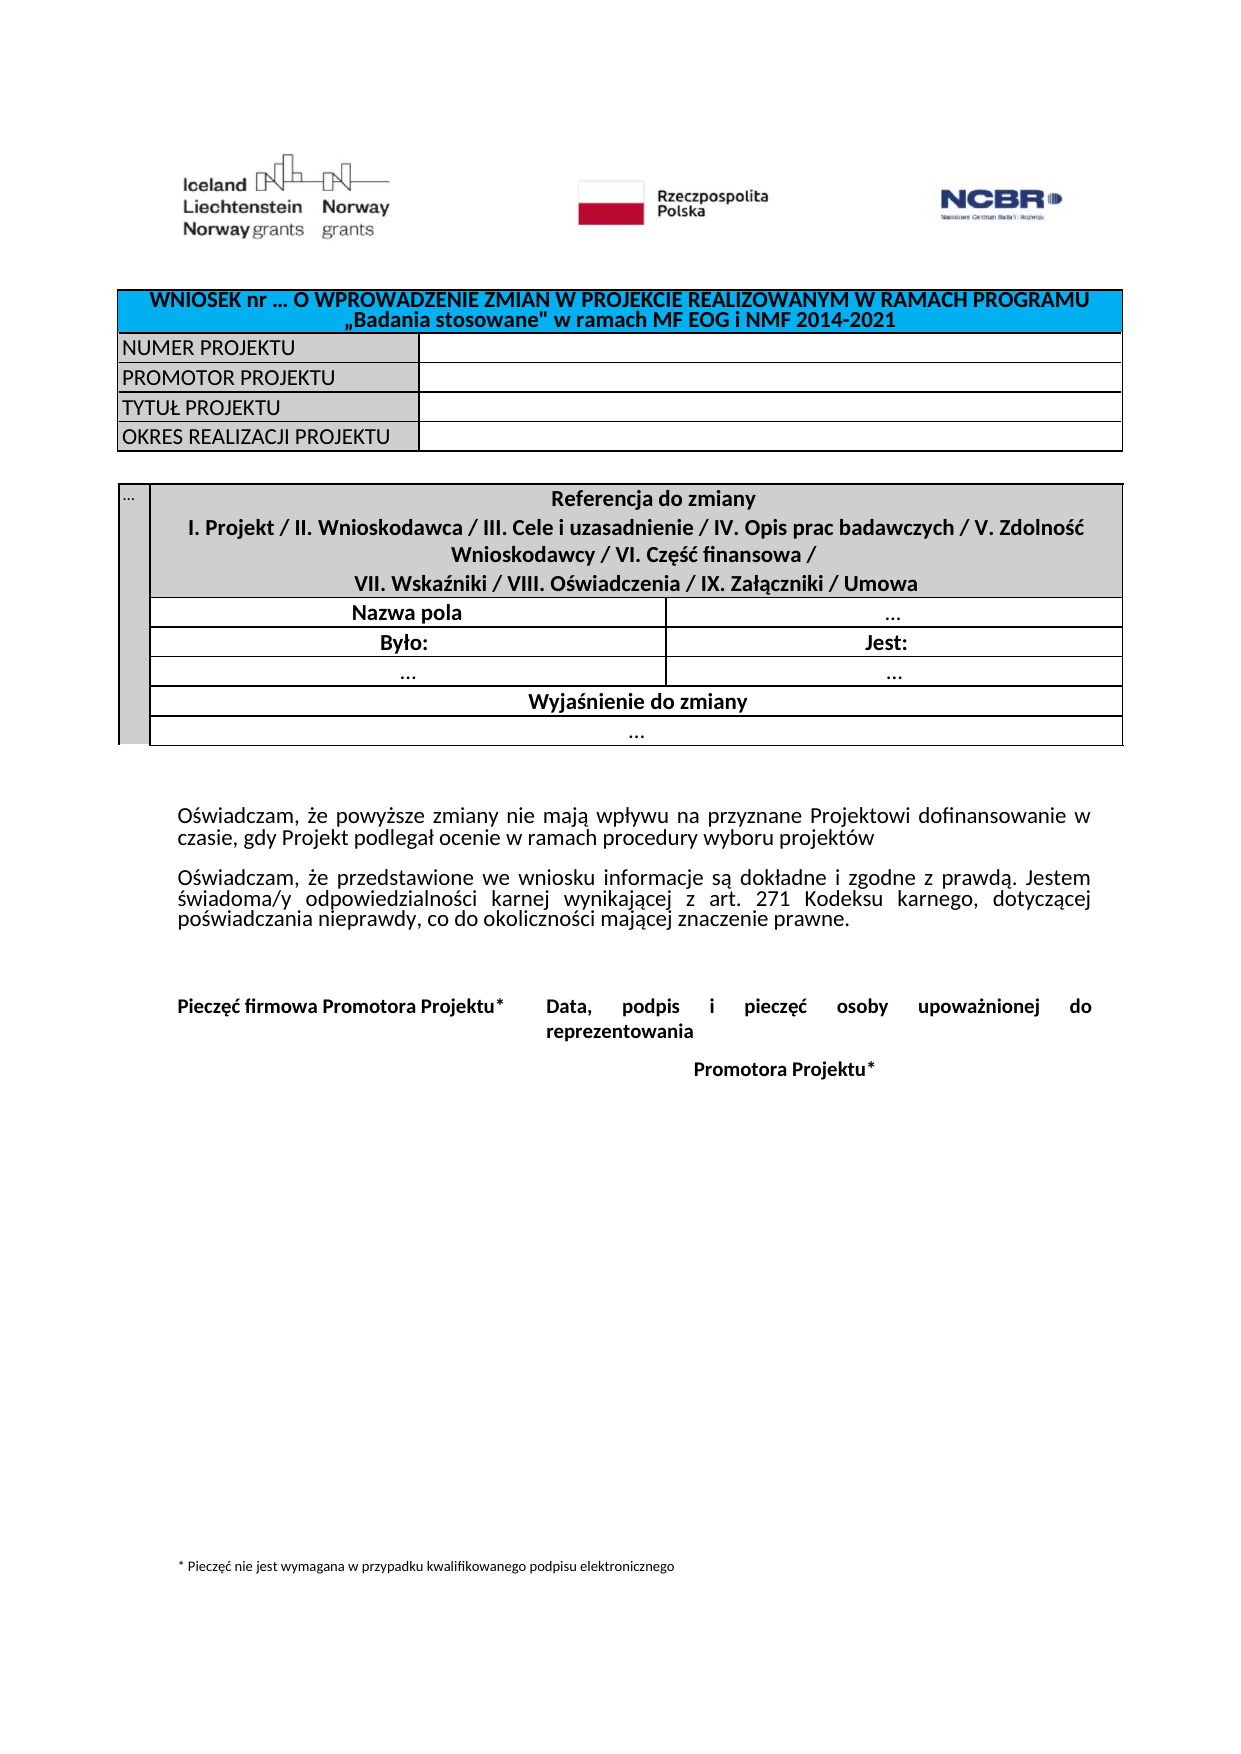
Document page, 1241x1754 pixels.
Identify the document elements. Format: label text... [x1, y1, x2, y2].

table_cell … [667, 598, 1122, 626]
table_header … [120, 485, 149, 744]
table_cell [420, 362, 1122, 391]
text * Pieczęć nie jest wymagana w przypadku kwalifikowanego podpisu elektronicznego [177, 1558, 1092, 1575]
picture [177, 147, 1093, 254]
text Oświadczam, że powyższe zmiany nie mają wpływu na przyznane Projektowi dofinansowanie w czasie, gdy Projekt podlegał ocenie w ramach procedury wyboru projektów [177, 807, 1092, 849]
text Promotora Projektu* [177, 1057, 1092, 1082]
text Oświadczam, że przedstawione we wniosku informacje są dokładne i zgodne z prawdą. Jestem świadoma/y odpowiedzialności karnej wynikającej z art. 271 Kodeksu karnego, dotyczącej poświadczania nieprawdy, co do okoliczności mającej znaczenie prawne. [177, 869, 1092, 931]
table_cell TYTUŁ PROJEKTU [118, 392, 418, 421]
table_cell [420, 391, 1122, 421]
table_cell PROMOTOR PROJEKTU [118, 363, 418, 391]
table_cell [420, 421, 1122, 450]
table_header WNIOSEK nr … O WPROWADZENIE ZMIAN W PROJEKCIE REALIZOWANYM W RAMACH PROGRAMU „Badania stosowane" w ramach MF EOG i NMF 2014-2021 [118, 291, 1122, 332]
table_cell … [151, 717, 1122, 744]
table_header Referencja do zmiany I. Projekt / II. Wnioskodawca / III. Cele i uzasadnienie / IV. Opis prac badawczych / V. Zdolność Wnioskodawcy / VI. Część finansowa / VII. Wskaźniki / VIII. Oświadczenia / IX. Załączniki / Umowa [151, 485, 1122, 597]
table_cell Jest: [667, 628, 1122, 656]
table_cell … [667, 657, 1122, 685]
table_cell OKRES REALIZACJI PROJEKTU [118, 422, 418, 450]
text Pieczęć firmowa Promotora Projektu* Data, podpis i pieczęć osoby upoważnionej do reprezentowania [177, 993, 1092, 1044]
table_cell … [151, 657, 665, 685]
table_cell Nazwa pola [151, 598, 665, 626]
table_cell [420, 332, 1122, 362]
table_cell NUMER PROJEKTU [118, 333, 418, 362]
table_cell Było: [151, 628, 665, 656]
table_cell Wyjaśnienie do zmiany [151, 687, 1122, 715]
